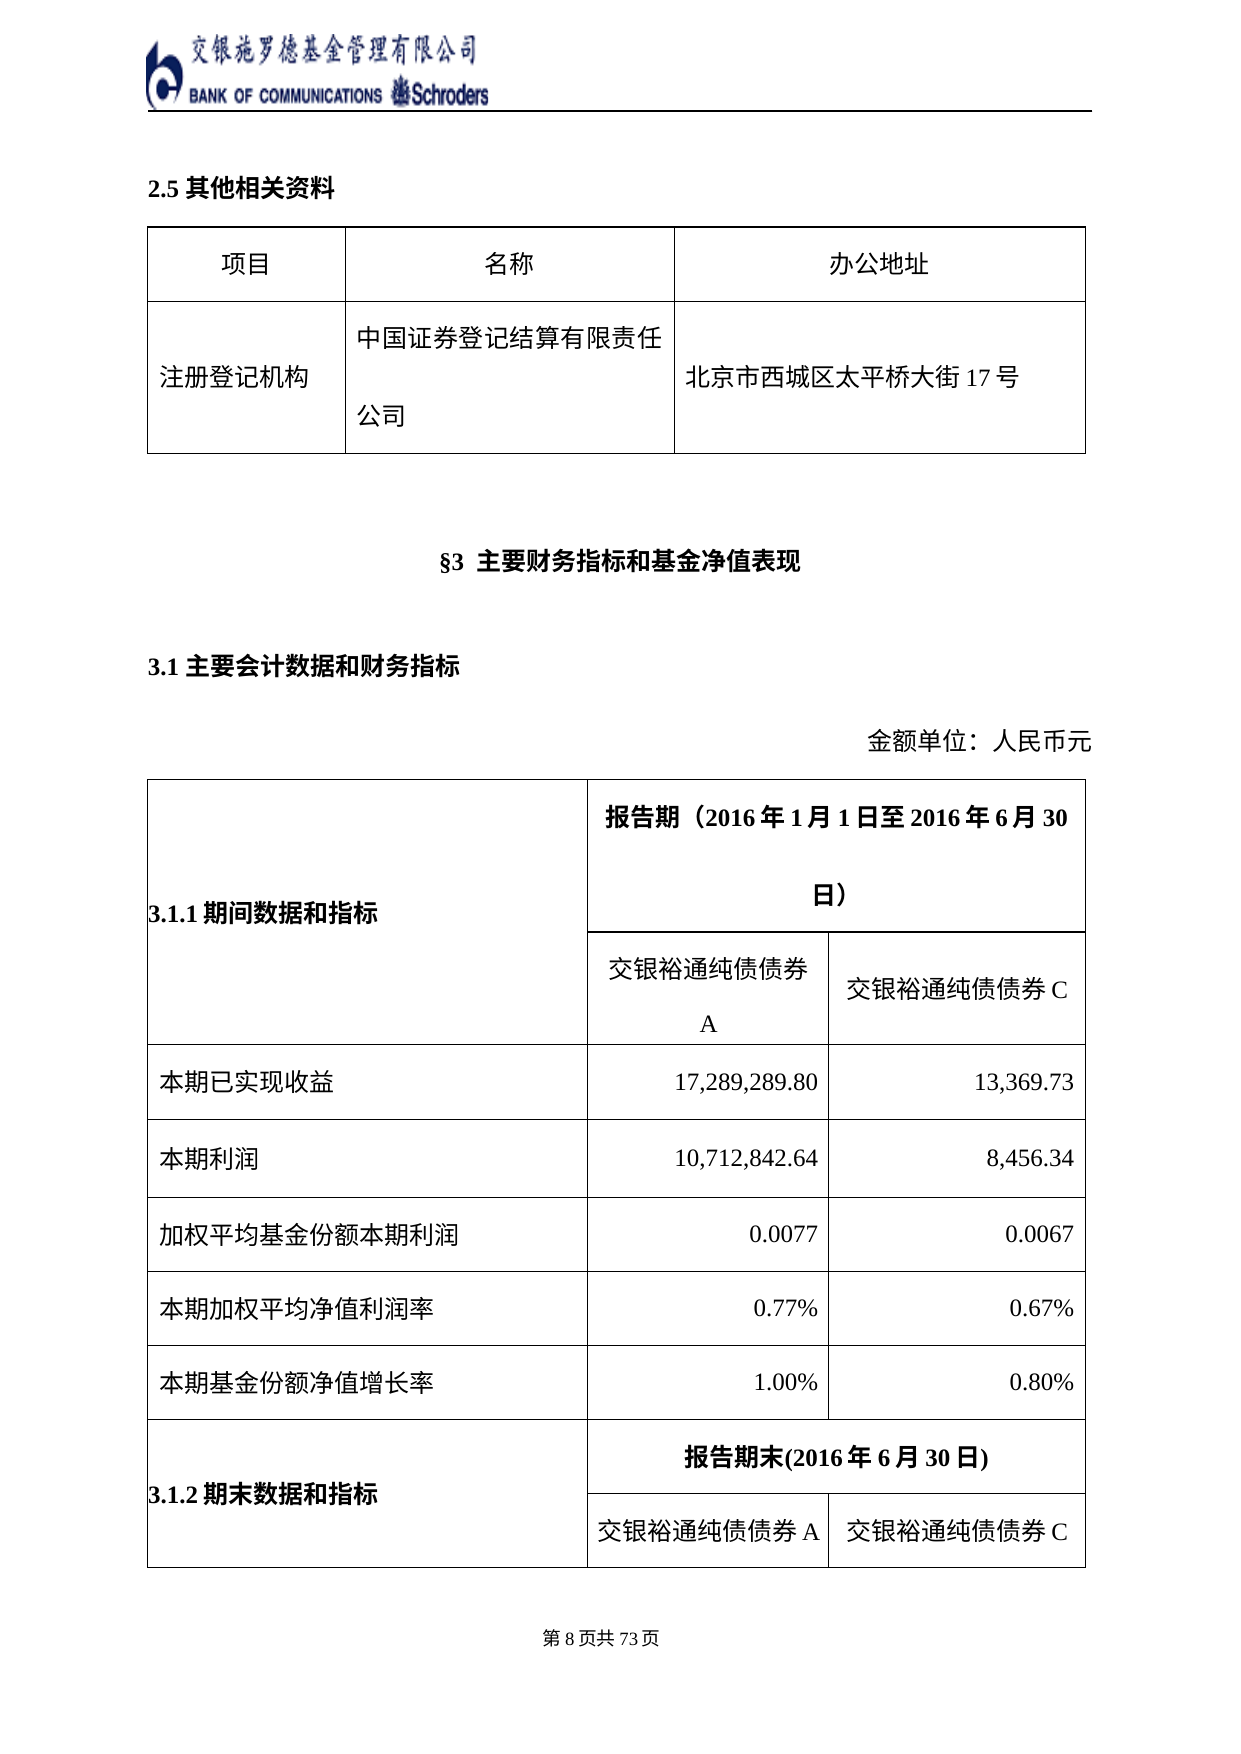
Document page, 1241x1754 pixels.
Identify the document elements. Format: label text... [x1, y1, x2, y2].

subtitle §3 主要财务指标和基金净值表现 [148, 527, 1092, 592]
table_header 名称 [346, 228, 674, 301]
table_cell 加权平均基金份额本期利润 [148, 1198, 587, 1271]
picture [146, 34, 489, 110]
table_cell 0.67% [829, 1272, 1085, 1345]
table_cell 17,289,289.80 [588, 1045, 828, 1118]
table_cell 0.0067 [829, 1198, 1085, 1271]
table_cell 报告期末(2016年6月30日) [588, 1420, 1085, 1493]
table_cell 本期加权平均净值利润率 [148, 1272, 587, 1345]
table_cell 交银裕通纯债债券C [829, 933, 1085, 1044]
table_cell 注册登记机构 [148, 302, 345, 452]
table_header 报告期（2016年1月1日至2016年6月30日） [588, 780, 1085, 931]
table_cell 0.0077 [588, 1198, 828, 1271]
table_cell 0.77% [588, 1272, 828, 1345]
text 金额单位：人民币元 [149, 707, 1092, 772]
table_header 项目 [148, 228, 345, 301]
table_cell 8,456.34 [829, 1120, 1085, 1197]
table_cell 交银裕通纯债债券C [829, 1494, 1085, 1567]
subtitle 2.5 其他相关资料 [148, 154, 1092, 219]
table_cell 交银裕通纯债债券A [588, 933, 828, 1044]
table_cell 13,369.73 [829, 1045, 1085, 1118]
table_cell 中国证券登记结算有限责任公司 [346, 302, 674, 452]
subtitle 3.1 主要会计数据和财务指标 [148, 632, 1092, 697]
table_cell 0.80% [829, 1346, 1085, 1419]
table_cell 本期基金份额净值增长率 [148, 1346, 587, 1419]
table_header 3.1.1期间数据和指标 [148, 780, 587, 1044]
table_cell 本期利润 [148, 1120, 587, 1197]
table_cell 本期已实现收益 [148, 1045, 587, 1118]
table_cell 交银裕通纯债债券A [588, 1494, 828, 1567]
table_cell 10,712,842.64 [588, 1120, 828, 1197]
table_cell 北京市西城区太平桥大街17号 [675, 302, 1085, 452]
table_cell 3.1.2期末数据和指标 [148, 1420, 587, 1567]
table_header 办公地址 [675, 228, 1085, 301]
table_cell 1.00% [588, 1346, 828, 1419]
